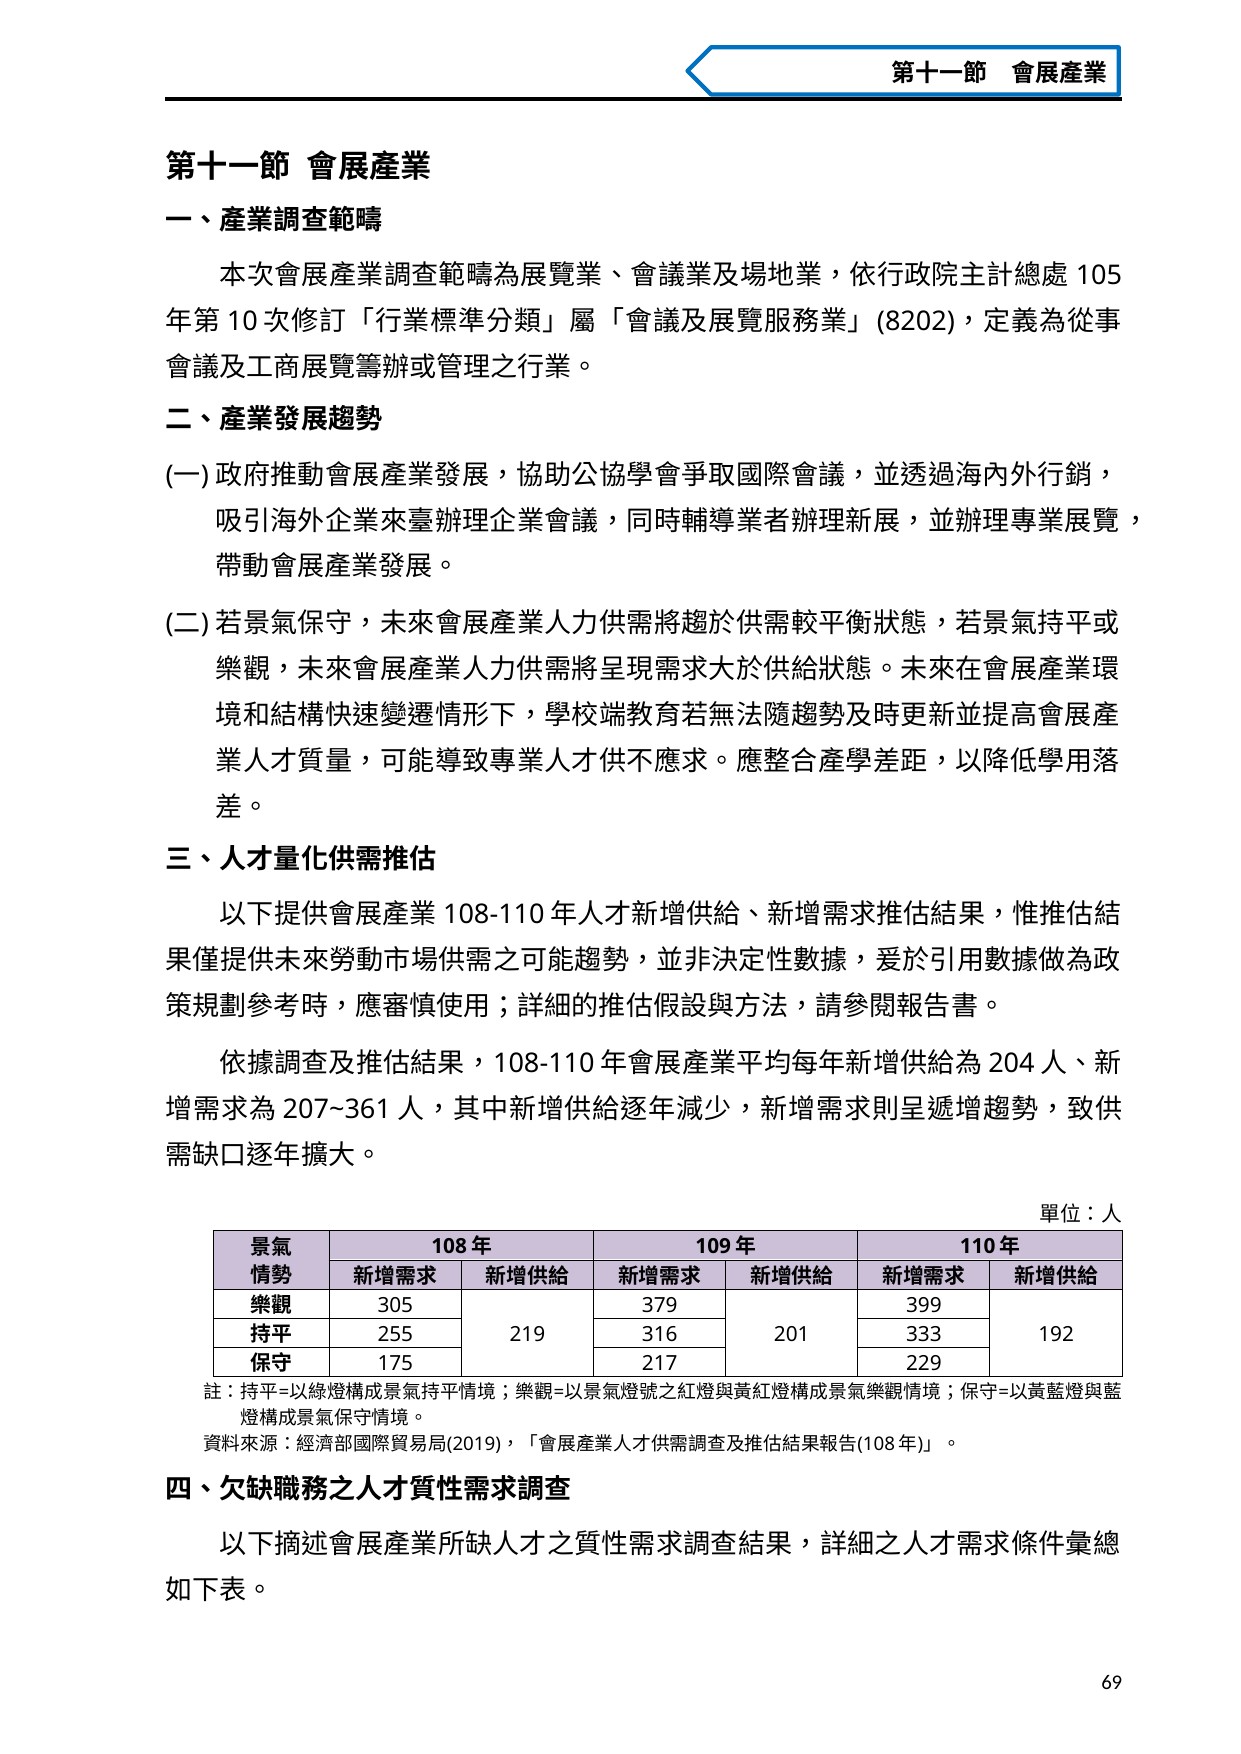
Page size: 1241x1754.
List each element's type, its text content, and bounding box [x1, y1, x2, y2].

text 以下提供會展產業108-110年人才新增供給、新增需求推估結果，惟推估結果僅提供未來勞動市場供需之可能趨勢，並非決定性數據，爰於引用數據做為政策規劃參考時，應審慎使用；詳細的推估假設與方法，請參閱報告書。 [165, 887, 1122, 1024]
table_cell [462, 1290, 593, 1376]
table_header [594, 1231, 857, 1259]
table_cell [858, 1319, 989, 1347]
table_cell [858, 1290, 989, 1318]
text 單位：人 [165, 1184, 1122, 1230]
text 會展產業 [165, 141, 1122, 186]
text 四、欠缺職務之人才質性需求調查 [165, 1467, 1122, 1506]
list 註：持平=以綠燈構成景氣持平情境；樂觀=以景氣燈號之紅燈與黃紅燈構成景氣樂觀情境；保守=以黃藍燈與藍燈構成景氣保守情境。 [203, 1377, 1122, 1429]
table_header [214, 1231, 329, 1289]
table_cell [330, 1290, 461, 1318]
text 依據調查及推估結果，108-110年會展產業平均每年新增供給為204人、新增需求為207~361人，其中新增供給逐年減少，新增需求則呈遞增趨勢，致供需缺口逐年擴大。 [165, 1036, 1122, 1173]
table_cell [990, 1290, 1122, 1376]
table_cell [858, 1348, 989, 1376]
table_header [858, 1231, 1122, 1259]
text 本次會展產業調查範疇為展覽業、會議業及場地業，依行政院主計總處105年第10次修訂「行業標準分類」屬「會議及展覽服務業」(8202)，定義為從事會議及工商展覽籌辦或管理之行業。 [165, 248, 1122, 386]
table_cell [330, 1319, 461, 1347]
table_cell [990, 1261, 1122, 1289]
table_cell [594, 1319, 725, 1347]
text 二、產業發展趨勢 [165, 397, 1122, 436]
list 政府推動會展產業發展，協助公協學會爭取國際會議，並透過海內外行銷，吸引海外企業來臺辦理企業會議，同時輔導業者辦理新展，並辦理專業展覽，帶動會展產業發展。 [165, 447, 1122, 585]
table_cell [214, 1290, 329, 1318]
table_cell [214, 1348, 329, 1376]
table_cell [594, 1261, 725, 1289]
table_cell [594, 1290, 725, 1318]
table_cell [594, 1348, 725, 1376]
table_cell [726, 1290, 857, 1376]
list 若景氣保守，未來會展產業人力供需將趨於供需較平衡狀態，若景氣持平或樂觀，未來會展產業人力供需將呈現需求大於供給狀態。未來在會展產業環境和結構快速變遷情形下，學校端教育若無法隨趨勢及時更新並提高會展產業人才質量，可能導致專業人才供不應求。應整合產學差距，以降低學用落差。 [165, 596, 1122, 825]
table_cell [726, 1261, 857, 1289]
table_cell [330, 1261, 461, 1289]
list 資料來源：經濟部國際貿易局(2019)，「會展產業人才供需調查及推估結果報告(108年)」。 [203, 1429, 1122, 1455]
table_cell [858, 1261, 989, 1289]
text 一、產業調查範疇 [165, 198, 1122, 237]
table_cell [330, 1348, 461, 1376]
text 三、人才量化供需推估 [165, 837, 1122, 876]
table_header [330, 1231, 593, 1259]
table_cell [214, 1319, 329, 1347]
text 以下摘述會展產業所缺人才之質性需求調查結果，詳細之人才需求條件彙總如下表。 [165, 1517, 1122, 1609]
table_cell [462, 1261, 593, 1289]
